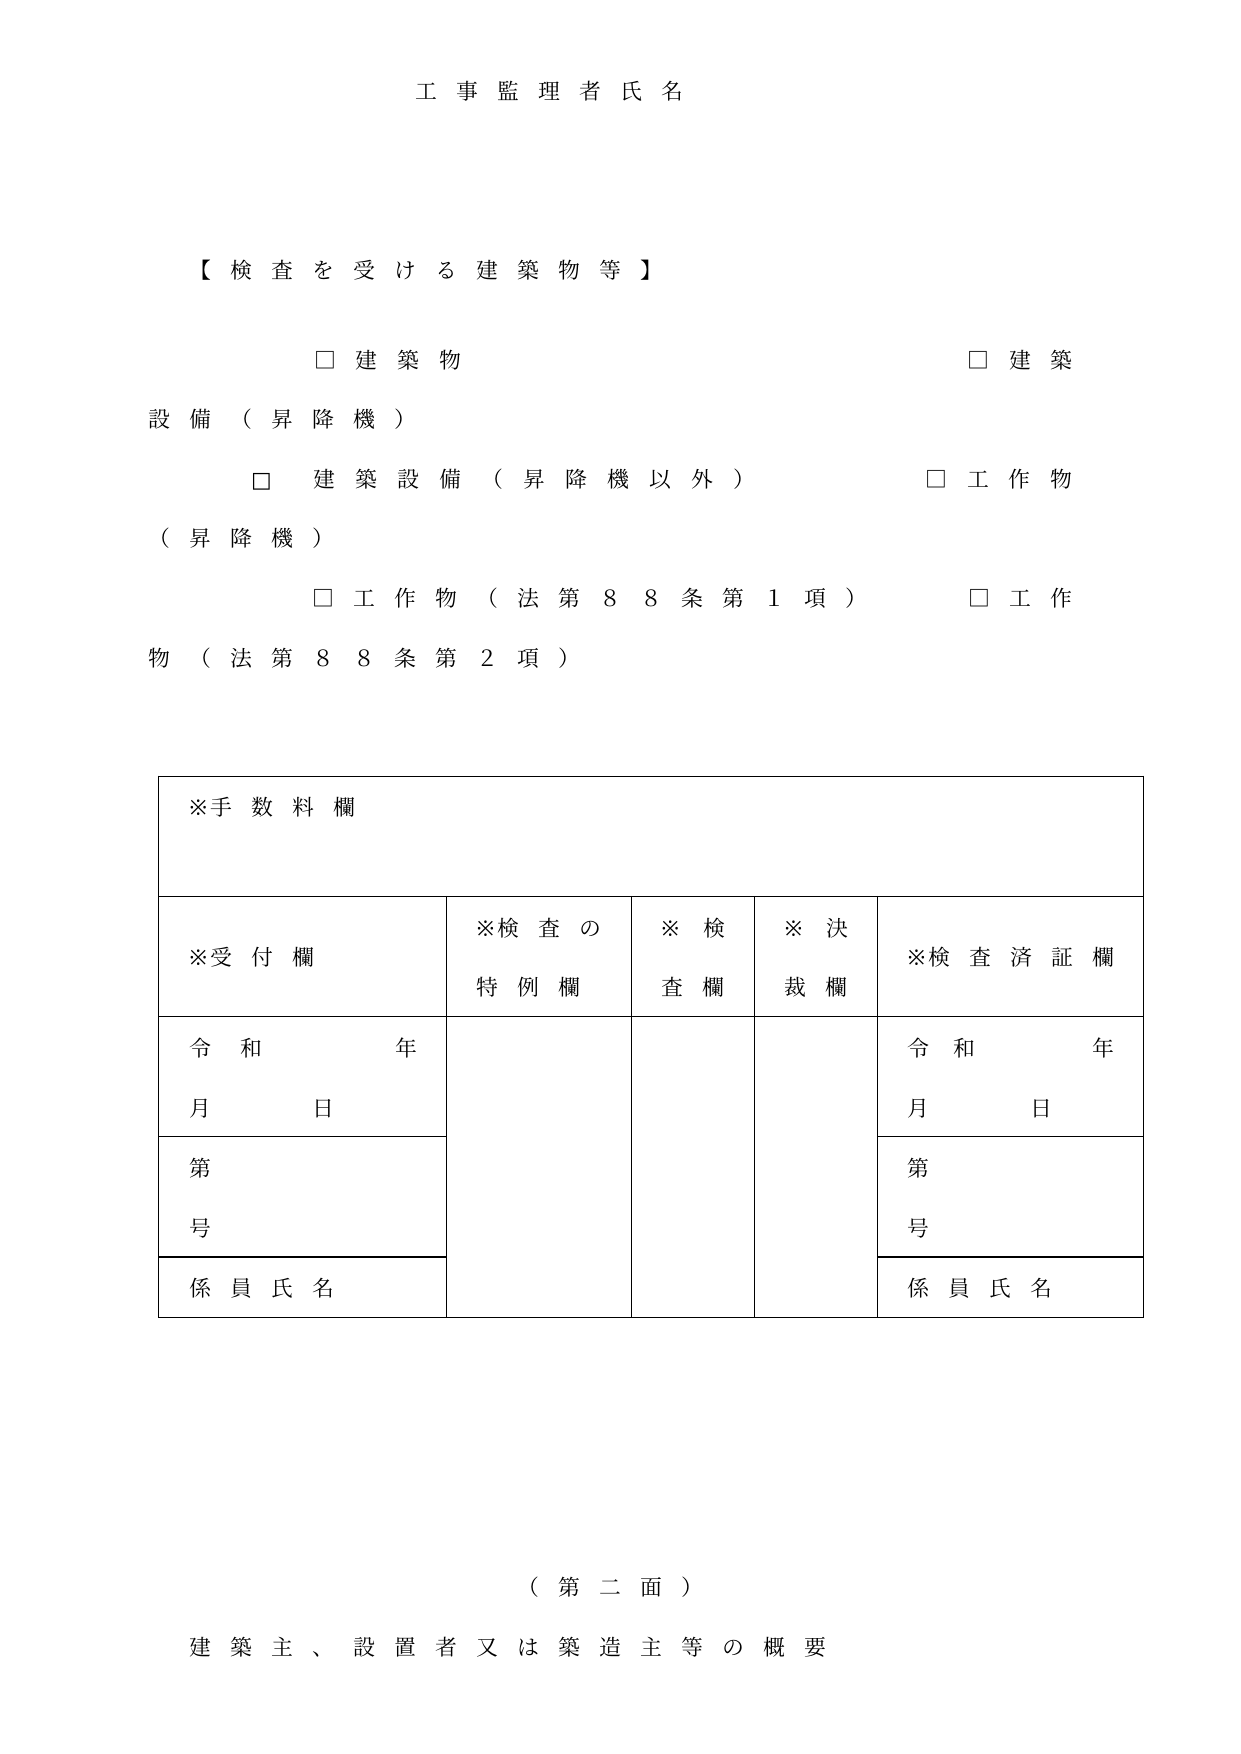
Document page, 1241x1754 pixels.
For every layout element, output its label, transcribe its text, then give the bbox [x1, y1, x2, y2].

table_cell ※検査済証欄 [878, 897, 1143, 1016]
text 工事監理者氏名 [148, 61, 1092, 120]
text （第二面） [148, 1556, 1092, 1616]
table_cell ※決裁欄 [755, 897, 877, 1016]
table_cell 令和 年 月 日 [878, 1017, 1143, 1136]
text □建築物 □建築設備（昇降機） [148, 329, 1092, 448]
text 【検査を受ける建築物等】 [148, 239, 1092, 299]
table_cell [632, 1017, 754, 1317]
table_cell [755, 1017, 877, 1317]
table_cell 第 号 [159, 1137, 446, 1256]
table_header ※手数料欄 [159, 777, 1143, 896]
table_cell [447, 1017, 631, 1317]
text 建築主、設置者又は築造主等の概要 [148, 1616, 1092, 1676]
table_cell ※受付欄 [159, 897, 446, 1016]
table_cell ※検査の特例欄 [447, 897, 631, 1016]
text □工作物（法第８８条第１項） □工作物（法第８８条第２項） [148, 567, 1092, 686]
text □建築設備（昇降機以外） □工作物（昇降機） [148, 448, 1092, 567]
table_cell 令和 年 月 日 [159, 1017, 446, 1136]
table_cell 係員氏名 [878, 1258, 1143, 1317]
table_cell ※検査欄 [632, 897, 754, 1016]
table_cell 係員氏名 [159, 1258, 446, 1317]
table_cell 第 号 [878, 1137, 1143, 1256]
